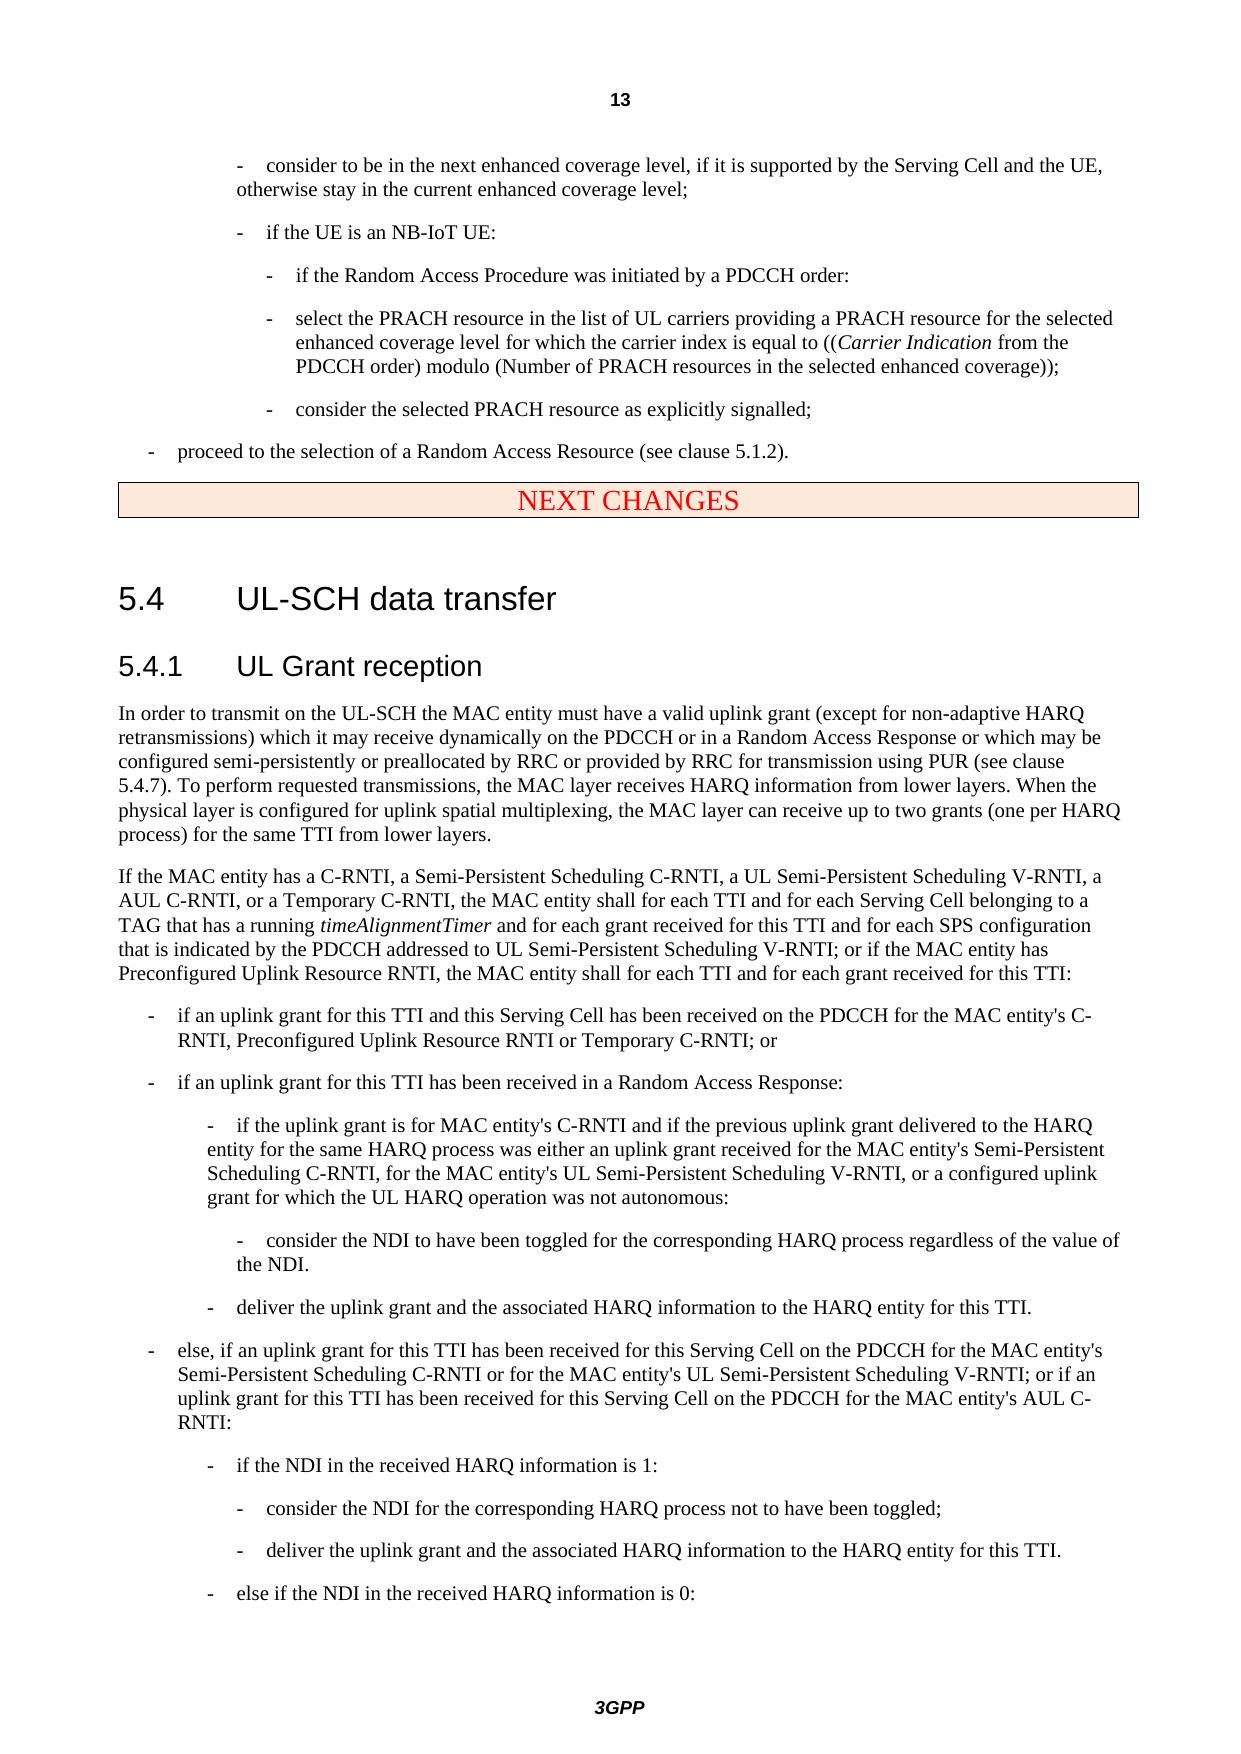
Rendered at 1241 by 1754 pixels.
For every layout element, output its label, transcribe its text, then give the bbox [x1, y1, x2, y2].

text - else, if an uplink grant for this TTI has been received for this Serving Cell on the PDCCH for the MAC entity's Semi-Persistent Scheduling C-RNTI or for the MAC entity's UL Semi-Persistent Scheduling V-RNTI; or if an uplink grant for this TTI has been received for this Serving Cell on the PDCCH for the MAC entity's AUL C-RNTI: [148, 1338, 1122, 1434]
text - if an uplink grant for this TTI has been received in a Random Access Response: [148, 1070, 1122, 1094]
text - consider to be in the next enhanced coverage level, if it is supported by the Serving Cell and the UE, otherwise stay in the current enhanced coverage level; [236, 153, 1122, 201]
text - else if the NDI in the received HARQ information is 0: [207, 1581, 1122, 1605]
text - if an uplink grant for this TTI and this Serving Cell has been received on the PDCCH for the MAC entity's C-RNTI, Preconfigured Uplink Resource RNTI or Temporary C-RNTI; or [148, 1003, 1122, 1052]
subtitle 5.4.1 UL Grant reception [118, 649, 1122, 682]
text - if the Random Access Procedure was initiated by a PDCCH order: [266, 263, 1122, 287]
text - consider the NDI for the corresponding HARQ process not to have been toggled; [236, 1496, 1122, 1520]
subtitle 5.4 UL-SCH data transfer [118, 579, 1122, 618]
text - consider the NDI to have been toggled for the corresponding HARQ process regardless of the value of the NDI. [236, 1228, 1122, 1276]
text If the MAC entity has a C-RNTI, a Semi-Persistent Scheduling C-RNTI, a UL Semi-Persistent Scheduling V-RNTI, a AUL C-RNTI, or a Temporary C-RNTI, the MAC entity shall for each TTI and for each Serving Cell belonging to a TAG that has a running timeAlignmentTimer and for each grant received for this TTI and for each SPS configuration that is indicated by the PDCCH addressed to UL Semi-Persistent Scheduling V-RNTI; or if the MAC entity has Preconfigured Uplink Resource RNTI, the MAC entity shall for each TTI and for each grant received for this TTI: [118, 864, 1122, 985]
table_header NEXT CHANGES [119, 483, 1138, 517]
text In order to transmit on the UL-SCH the MAC entity must have a valid uplink grant (except for non-adaptive HARQ retransmissions) which it may receive dynamically on the PDCCH or in a Random Access Response or which may be configured semi-persistently or preallocated by RRC or provided by RRC for transmission using PUR (see clause 5.4.7). To perform requested transmissions, the MAC layer receives HARQ information from lower layers. When the physical layer is configured for uplink spatial multiplexing, the MAC layer can receive up to two grants (one per HARQ process) for the same TTI from lower layers. [118, 701, 1122, 846]
text - if the NDI in the received HARQ information is 1: [207, 1453, 1122, 1477]
text - deliver the uplink grant and the associated HARQ information to the HARQ entity for this TTI. [207, 1295, 1122, 1319]
text - select the PRACH resource in the list of UL carriers providing a PRACH resource for the selected enhanced coverage level for which the carrier index is equal to ((Carrier Indication from the PDCCH order) modulo (Number of PRACH resources in the selected enhanced coverage)); [266, 306, 1122, 378]
text - if the UE is an NB-IoT UE: [236, 220, 1122, 244]
text - deliver the uplink grant and the associated HARQ information to the HARQ entity for this TTI. [236, 1538, 1122, 1562]
text - consider the selected PRACH resource as explicitly signalled; [266, 396, 1122, 421]
text - proceed to the selection of a Random Access Resource (see clause 5.1.2). [148, 439, 1122, 463]
text - if the uplink grant is for MAC entity's C-RNTI and if the previous uplink grant delivered to the HARQ entity for the same HARQ process was either an uplink grant received for the MAC entity's Semi-Persistent Scheduling C-RNTI, for the MAC entity's UL Semi-Persistent Scheduling V-RNTI, or a configured uplink grant for which the UL HARQ operation was not autonomous: [207, 1113, 1122, 1209]
